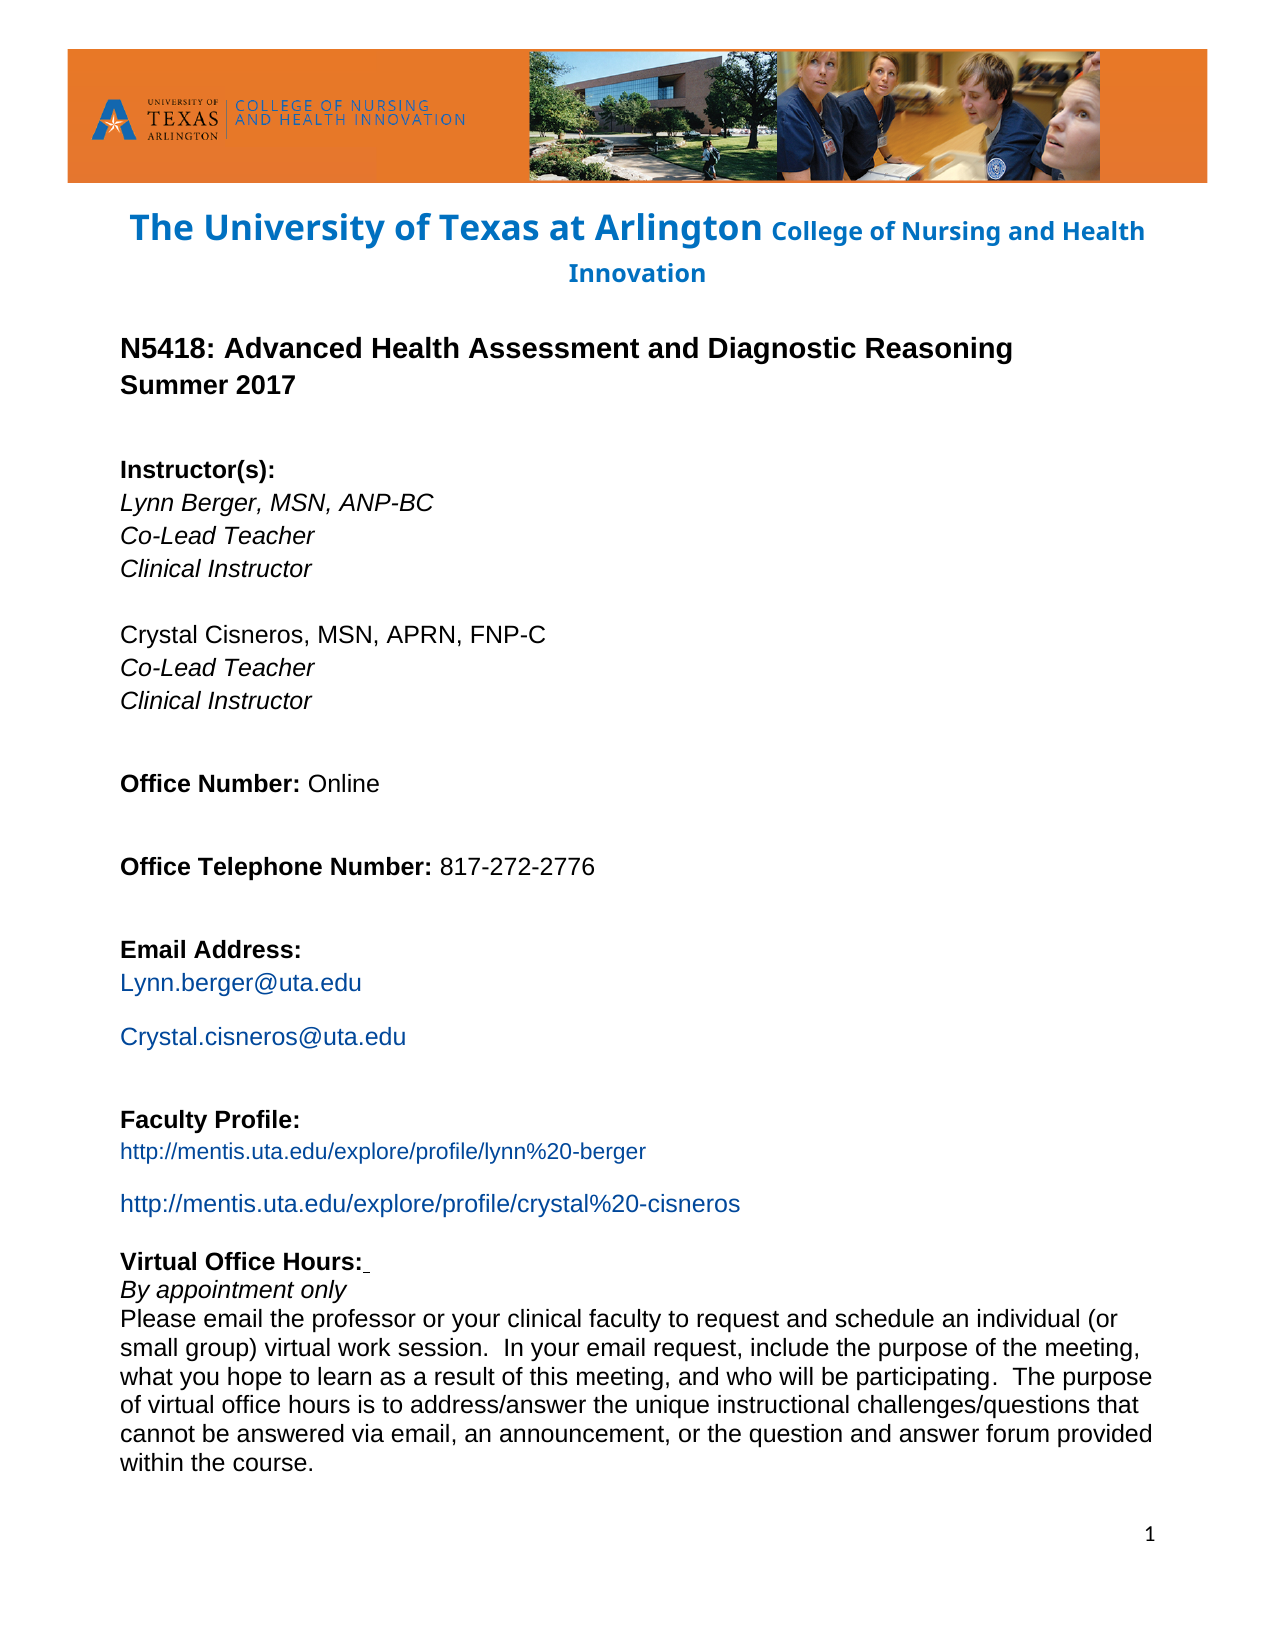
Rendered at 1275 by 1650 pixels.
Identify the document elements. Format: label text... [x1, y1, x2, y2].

text Clinical Instructor [120, 686, 1155, 715]
text Virtual Office Hours: [120, 1247, 1155, 1276]
subtitle Faculty Profile: [120, 1105, 1155, 1134]
text Lynn.berger@uta.edu [120, 968, 1155, 997]
subtitle Office Number: Online [120, 769, 1155, 798]
picture [67, 49, 1208, 183]
text Clinical Instructor [120, 554, 1155, 583]
subtitle Email Address: [120, 935, 1155, 964]
text Co-Lead Teacher [120, 653, 1155, 682]
text Lynn Berger, MSN, ANP-BC [120, 488, 1155, 517]
subtitle Instructor(s): [120, 455, 1155, 484]
subtitle The University of Texas at Arlington College of Nursing and Health Innovation [120, 202, 1155, 289]
text http://mentis.uta.edu/explore/profile/lynn%20-berger [120, 1138, 1155, 1164]
subtitle Summer 2017 [120, 369, 1155, 400]
subtitle Office Telephone Number: 817-272-2776 [120, 852, 1155, 881]
text http://mentis.uta.edu/explore/profile/crystal%20-cisneros [120, 1189, 1155, 1218]
text By appointment only [120, 1276, 1155, 1304]
text Crystal Cisneros, MSN, APRN, FNP-C [120, 620, 1155, 649]
text Co-Lead Teacher [120, 521, 1155, 550]
text Please email the professor or your clinical faculty to request and schedule an individual (or small group) virtual work session. In your email request, include the purpose of the meeting, what you hope to learn as a result of this meeting, and who will be participating. The purpose of virtual office hours is to address/answer the unique instructional challenges/questions that cannot be answered via email, an announcement, or the question and answer forum provided within the course. [120, 1304, 1155, 1477]
subtitle N5418: Advanced Health Assessment and Diagnostic Reasoning [120, 331, 1155, 364]
text Crystal.cisneros@uta.edu [120, 1022, 1155, 1051]
